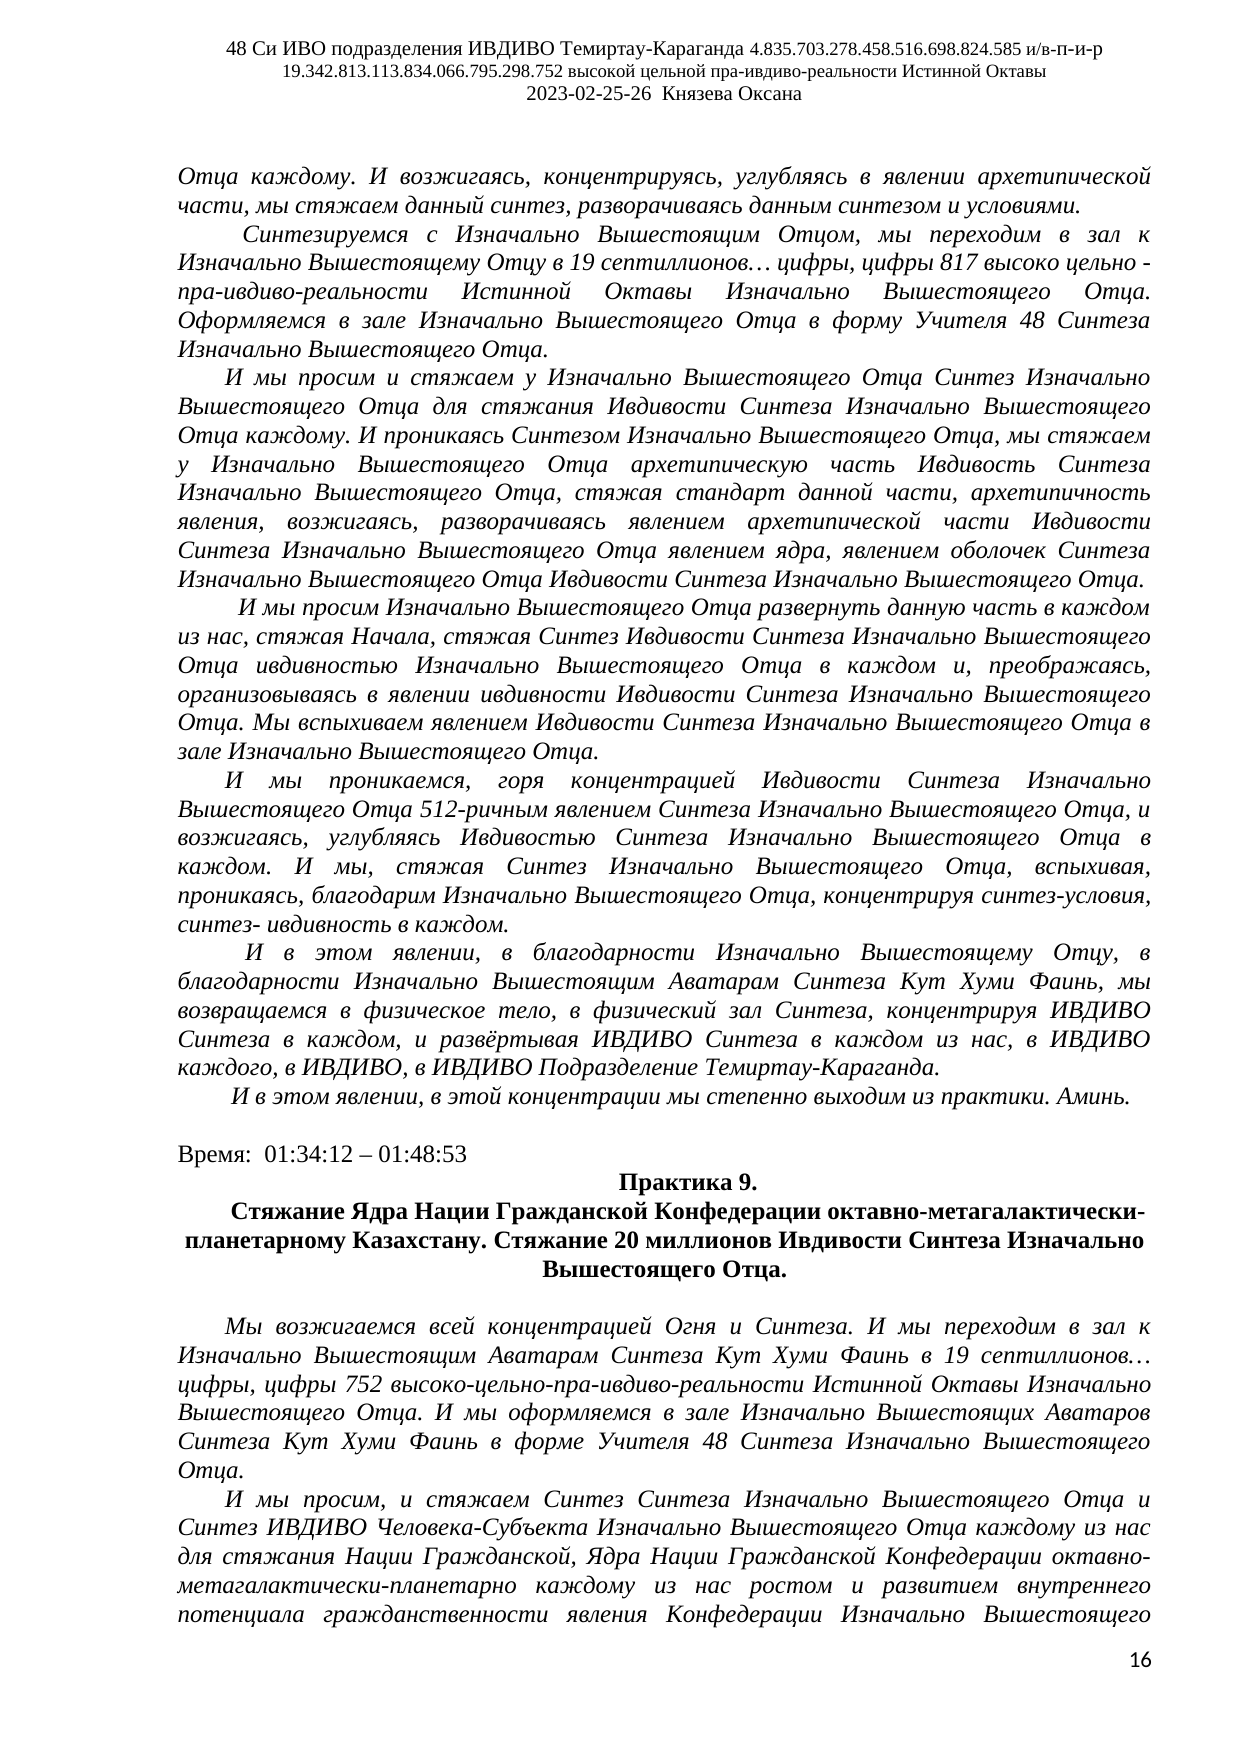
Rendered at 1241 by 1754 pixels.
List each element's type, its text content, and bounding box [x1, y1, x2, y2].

text Стяжание Ядра Нации Гражданской Конфедерации октавно-метагалактически-планетарному Казахстану. Стяжание 20 миллионов Ивдивости Синтеза Изначально Вышестоящего Отца. [177, 1196, 1152, 1282]
text И мы просим и стяжаем у Изначально Вышестоящего Отца Синтез Изначально Вышестоящего Отца для стяжания Ивдивости Синтеза Изначально Вышестоящего Отца каждому. И проникаясь Синтезом Изначально Вышестоящего Отца, мы стяжаем у Изначально Вышестоящего Отца архетипическую часть Ивдивость Синтеза Изначально Вышестоящего Отца, стяжая стандарт данной части, архетипичность явления, возжигаясь, разворачиваясь явлением архетипической части Ивдивости Синтеза Изначально Вышестоящего Отца явлением ядра, явлением оболочек Синтеза Изначально Вышестоящего Отца Ивдивости Синтеза Изначально Вышестоящего Отца. [177, 362, 1152, 592]
text И в этом явлении, в этой концентрации мы степенно выходим из практики. Аминь. [177, 1081, 1152, 1110]
text Мы возжигаемся всей концентрацией Огня и Синтеза. И мы переходим в зал к Изначально Вышестоящим Аватарам Синтеза Кут Хуми Фаинь в 19 септиллионов… цифры, цифры 752 высоко-цельно-пра-ивдиво-реальности Истинной Октавы Изначально Вышестоящего Отца. И мы оформляемся в зале Изначально Вышестоящих Аватаров Синтеза Кут Хуми Фаинь в форме Учителя 48 Синтеза Изначально Вышестоящего Отца. [177, 1311, 1152, 1484]
text И мы просим Изначально Вышестоящего Отца развернуть данную часть в каждом из нас, стяжая Начала, стяжая Синтез Ивдивости Синтеза Изначально Вышестоящего Отца ивдивностью Изначально Вышестоящего Отца в каждом и, преображаясь, организовываясь в явлении ивдивности Ивдивости Синтеза Изначально Вышестоящего Отца. Мы вспыхиваем явлением Ивдивости Синтеза Изначально Вышестоящего Отца в зале Изначально Вышестоящего Отца. [177, 592, 1152, 765]
text Практика 9. [177, 1167, 1152, 1196]
text И мы проникаемся, горя концентрацией Ивдивости Синтеза Изначально Вышестоящего Отца 512-ричным явлением Синтеза Изначально Вышестоящего Отца, и возжигаясь, углубляясь Ивдивостью Синтеза Изначально Вышестоящего Отца в каждом. И мы, стяжая Синтез Изначально Вышестоящего Отца, вспыхивая, проникаясь, благодарим Изначально Вышестоящего Отца, концентрируя синтез-условия, синтез- ивдивность в каждом. [177, 765, 1152, 937]
text И в этом явлении, в благодарности Изначально Вышестоящему Отцу, в благодарности Изначально Вышестоящим Аватарам Синтеза Кут Хуми Фаинь, мы возвращаемся в физическое тело, в физический зал Синтеза, концентрируя ИВДИВО Синтеза в каждом, и развёртывая ИВДИВО Синтеза в каждом из нас, в ИВДИВО каждого, в ИВДИВО, в ИВДИВО Подразделение Темиртау-Караганда. [177, 937, 1152, 1081]
text Время: 01:34:12 – 01:48:53 [177, 1139, 1152, 1167]
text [177, 161, 1152, 219]
text Синтезируемся с Изначально Вышестоящим Отцом, мы переходим в зал к Изначально Вышестоящему Отцу в 19 септиллионов… цифры, цифры 817 высоко цельно -пра-ивдиво-реальности Истинной Октавы Изначально Вышестоящего Отца. Оформляемся в зале Изначально Вышестоящего Отца в форму Учителя 48 Синтеза Изначально Вышестоящего Отца. [177, 219, 1152, 362]
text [177, 1484, 1152, 1627]
